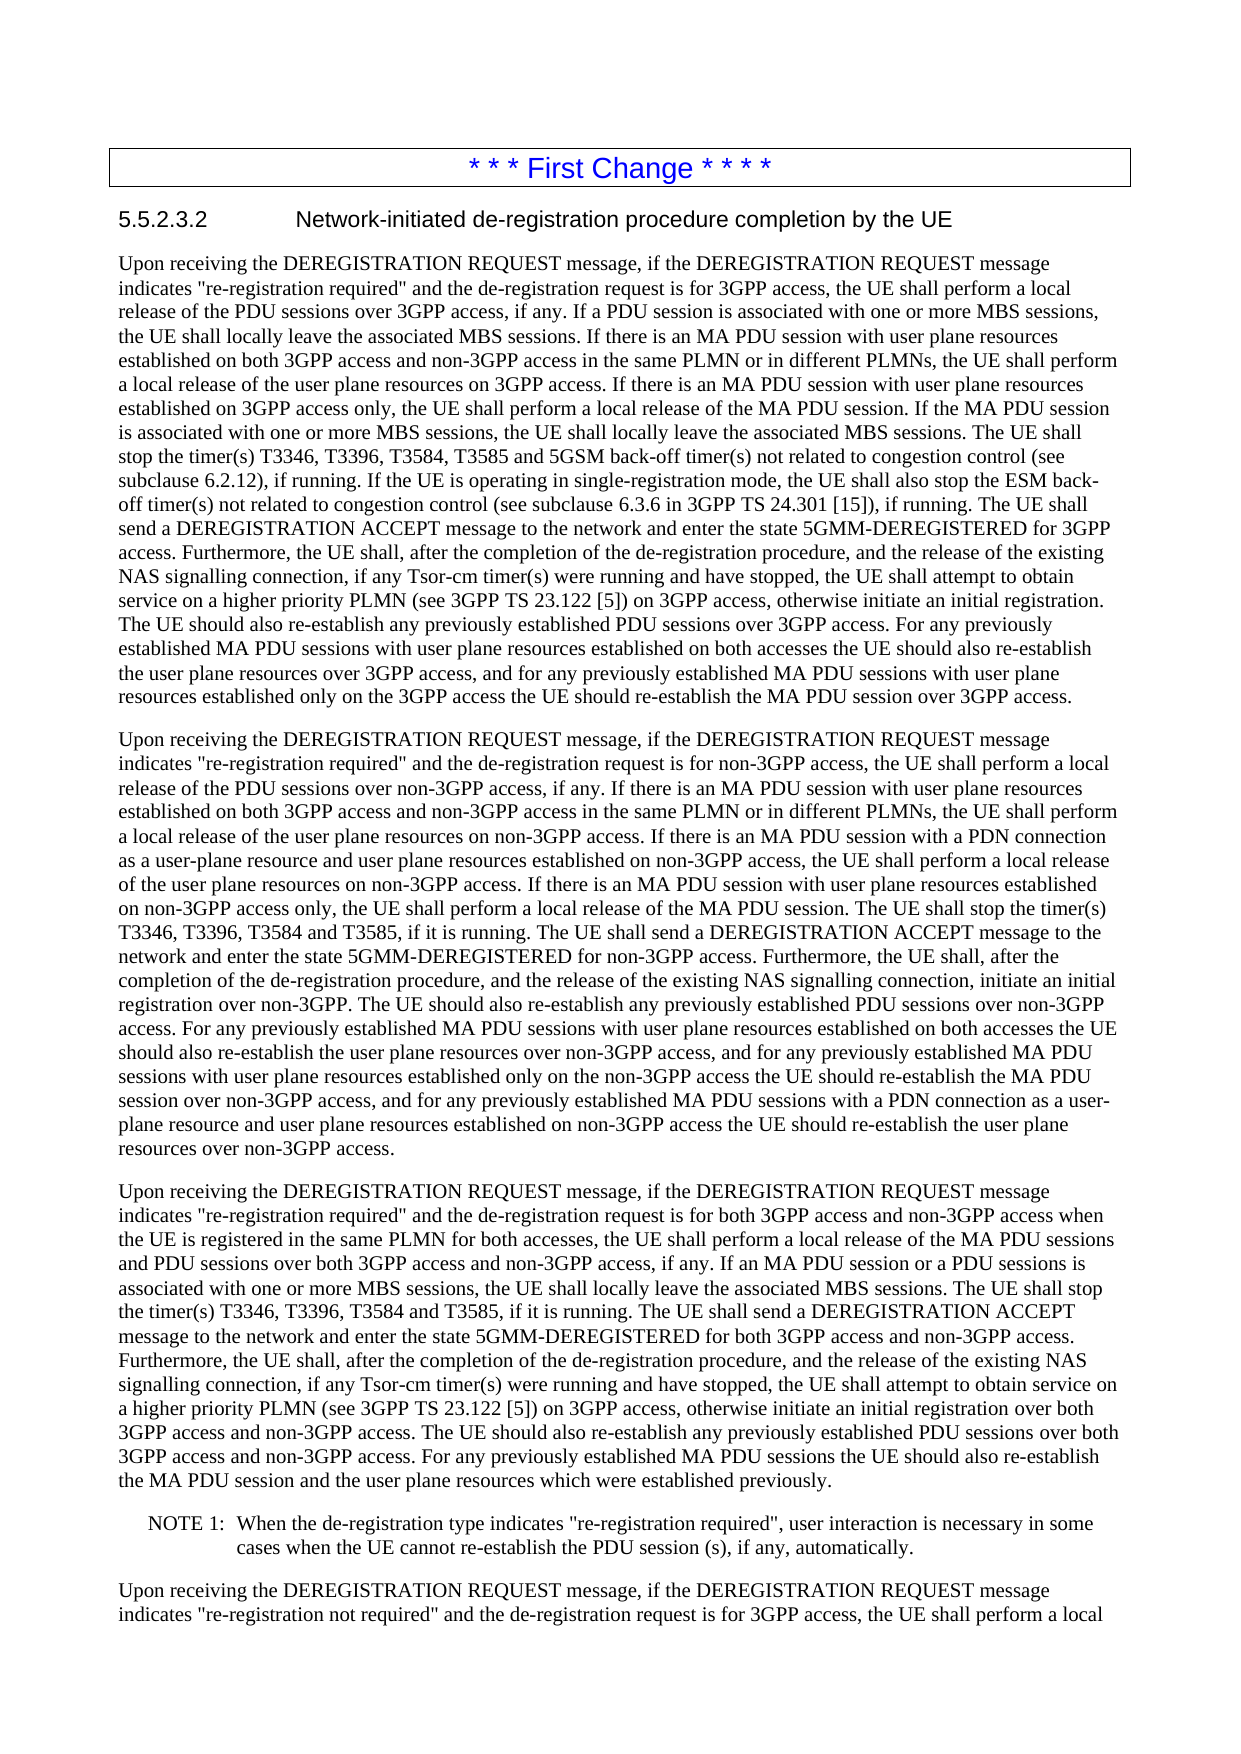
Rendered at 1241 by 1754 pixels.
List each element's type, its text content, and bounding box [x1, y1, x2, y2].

text Upon receiving the DEREGISTRATION REQUEST message, if the DEREGISTRATION REQUEST message indicates "re-registration required" and the de-registration request is for non-3GPP access, the UE shall perform a local release of the PDU sessions over non-3GPP access, if any. If there is an MA PDU session with user plane resources established on both 3GPP access and non-3GPP access in the same PLMN or in different PLMNs, the UE shall perform a local release of the user plane resources on non-3GPP access. If there is an MA PDU session with a PDN connection as a user-plane resource and user plane resources established on non-3GPP access, the UE shall perform a local release of the user plane resources on non-3GPP access. If there is an MA PDU session with user plane resources established on non-3GPP access only, the UE shall perform a local release of the MA PDU session. The UE shall stop the timer(s) T3346, T3396, T3584 and T3585, if it is running. The UE shall send a DEREGISTRATION ACCEPT message to the network and enter the state 5GMM-DEREGISTERED for non-3GPP access. Furthermore, the UE shall, after the completion of the de-registration procedure, and the release of the existing NAS signalling connection, initiate an initial registration over non-3GPP. The UE should also re-establish any previously established PDU sessions over non-3GPP access. For any previously established MA PDU sessions with user plane resources established on both accesses the UE should also re-establish the user plane resources over non-3GPP access, and for any previously established MA PDU sessions with user plane resources established only on the non-3GPP access the UE should re-establish the MA PDU session over non-3GPP access, and for any previously established MA PDU sessions with a PDN connection as a user-plane resource and user plane resources established on non-3GPP access the UE should re-establish the user plane resources over non-3GPP access. [118, 727, 1122, 1160]
text NOTE 1: When the de-registration type indicates "re-registration required", user interaction is necessary in some cases when the UE cannot re-establish the PDU session (s), if any, automatically. [148, 1511, 1122, 1559]
subtitle 5.5.2.3.2 Network-initiated de-registration procedure completion by the UE [118, 206, 1122, 233]
text Upon receiving the DEREGISTRATION REQUEST message, if the DEREGISTRATION REQUEST message indicates "re-registration required" and the de-registration request is for 3GPP access, the UE shall perform a local release of the PDU sessions over 3GPP access, if any. If a PDU session is associated with one or more MBS sessions, the UE shall locally leave the associated MBS sessions. If there is an MA PDU session with user plane resources established on both 3GPP access and non-3GPP access in the same PLMN or in different PLMNs, the UE shall perform a local release of the user plane resources on 3GPP access. If there is an MA PDU session with user plane resources established on 3GPP access only, the UE shall perform a local release of the MA PDU session. If the MA PDU session is associated with one or more MBS sessions, the UE shall locally leave the associated MBS sessions. The UE shall stop the timer(s) T3346, T3396, T3584, T3585 and 5GSM back-off timer(s) not related to congestion control (see subclause 6.2.12), if running. If the UE is operating in single-registration mode, the UE shall also stop the ESM back-off timer(s) not related to congestion control (see subclause 6.3.6 in 3GPP TS 24.301 [15]), if running. The UE shall send a DEREGISTRATION ACCEPT message to the network and enter the state 5GMM-DEREGISTERED for 3GPP access. Furthermore, the UE shall, after the completion of the de-registration procedure, and the release of the existing NAS signalling connection, if any Tsor-cm timer(s) were running and have stopped, the UE shall attempt to obtain service on a higher priority PLMN (see 3GPP TS 23.122 [5]) on 3GPP access, otherwise initiate an initial registration. The UE should also re-establish any previously established PDU sessions over 3GPP access. For any previously established MA PDU sessions with user plane resources established on both accesses the UE should also re-establish the user plane resources over 3GPP access, and for any previously established MA PDU sessions with user plane resources established only on the 3GPP access the UE should re-establish the MA PDU session over 3GPP access. [118, 251, 1122, 708]
text * * * First Change * * * * [110, 149, 1130, 186]
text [118, 1578, 1122, 1626]
text Upon receiving the DEREGISTRATION REQUEST message, if the DEREGISTRATION REQUEST message indicates "re-registration required" and the de-registration request is for both 3GPP access and non-3GPP access when the UE is registered in the same PLMN for both accesses, the UE shall perform a local release of the MA PDU sessions and PDU sessions over both 3GPP access and non-3GPP access, if any. If an MA PDU session or a PDU sessions is associated with one or more MBS sessions, the UE shall locally leave the associated MBS sessions. The UE shall stop the timer(s) T3346, T3396, T3584 and T3585, if it is running. The UE shall send a DEREGISTRATION ACCEPT message to the network and enter the state 5GMM-DEREGISTERED for both 3GPP access and non-3GPP access. Furthermore, the UE shall, after the completion of the de-registration procedure, and the release of the existing NAS signalling connection, if any Tsor-cm timer(s) were running and have stopped, the UE shall attempt to obtain service on a higher priority PLMN (see 3GPP TS 23.122 [5]) on 3GPP access, otherwise initiate an initial registration over both 3GPP access and non-3GPP access. The UE should also re-establish any previously established PDU sessions over both 3GPP access and non-3GPP access. For any previously established MA PDU sessions the UE should also re-establish the MA PDU session and the user plane resources which were established previously. [118, 1179, 1122, 1492]
